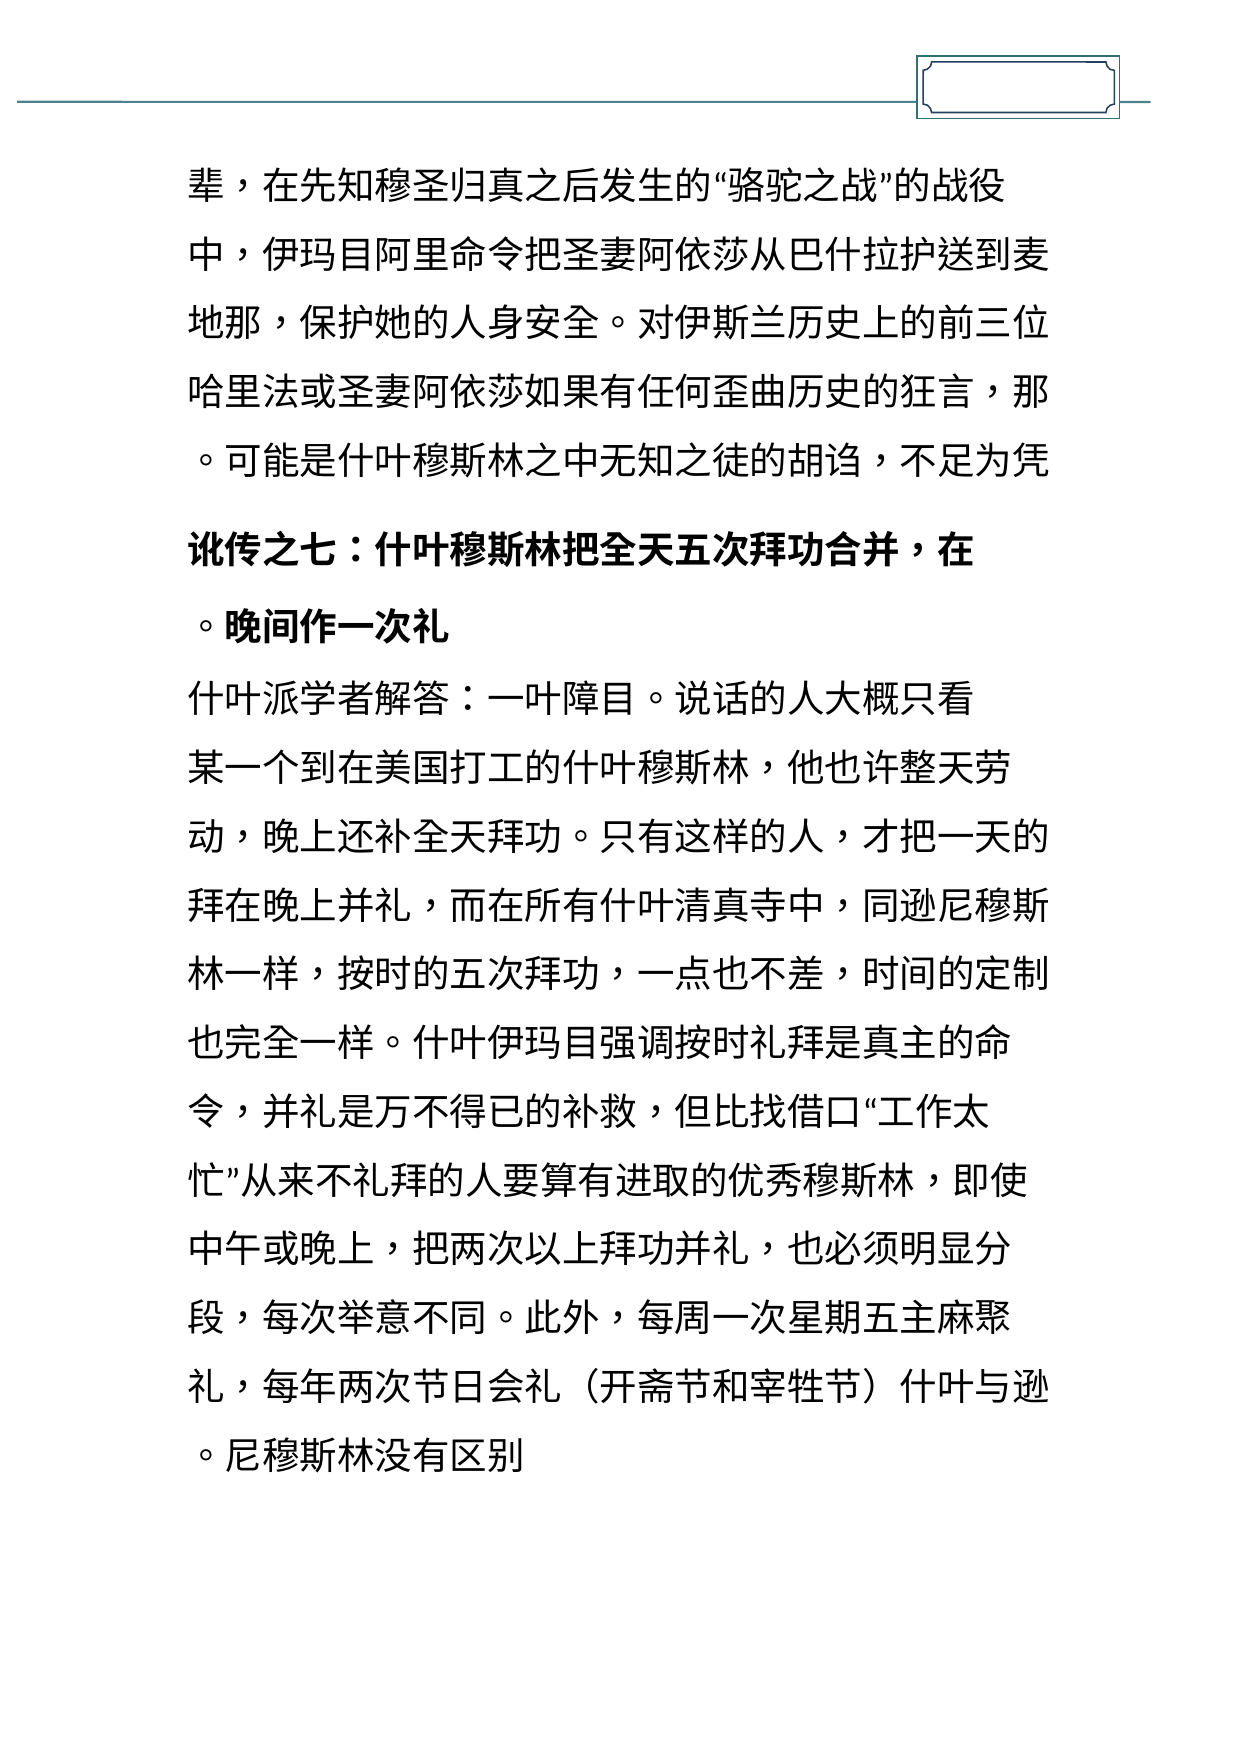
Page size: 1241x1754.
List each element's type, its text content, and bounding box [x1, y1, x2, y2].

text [187, 163, 1053, 484]
text 什叶派学者解答：一叶障目。说话的人大概只看某一个到在美国打工的什叶穆斯林，他也许整天劳动，晚上还补全天拜功。只有这样的人，才把一天的拜在晚上并礼，而在所有什叶清真寺中，同逊尼穆斯林一样，按时的五次拜功，一点也不差，时间的定制也完全一样。什叶伊玛目强调按时礼拜是真主的命令，并礼是万不得已的补救，但比找借口“工作太忙”从来不礼拜的人要算有进取的优秀穆斯林，即使中午或晚上，把两次以上拜功并礼，也必须明显分段，每次举意不同。此外，每周一次星期五主麻聚礼，每年两次节日会礼（开斋节和宰牲节）什叶与逊尼穆斯林没有区别。 [187, 676, 1053, 1478]
text 讹传之七：什叶穆斯林把全天五次拜功合并，在晚间作一次礼。 [187, 523, 1053, 651]
